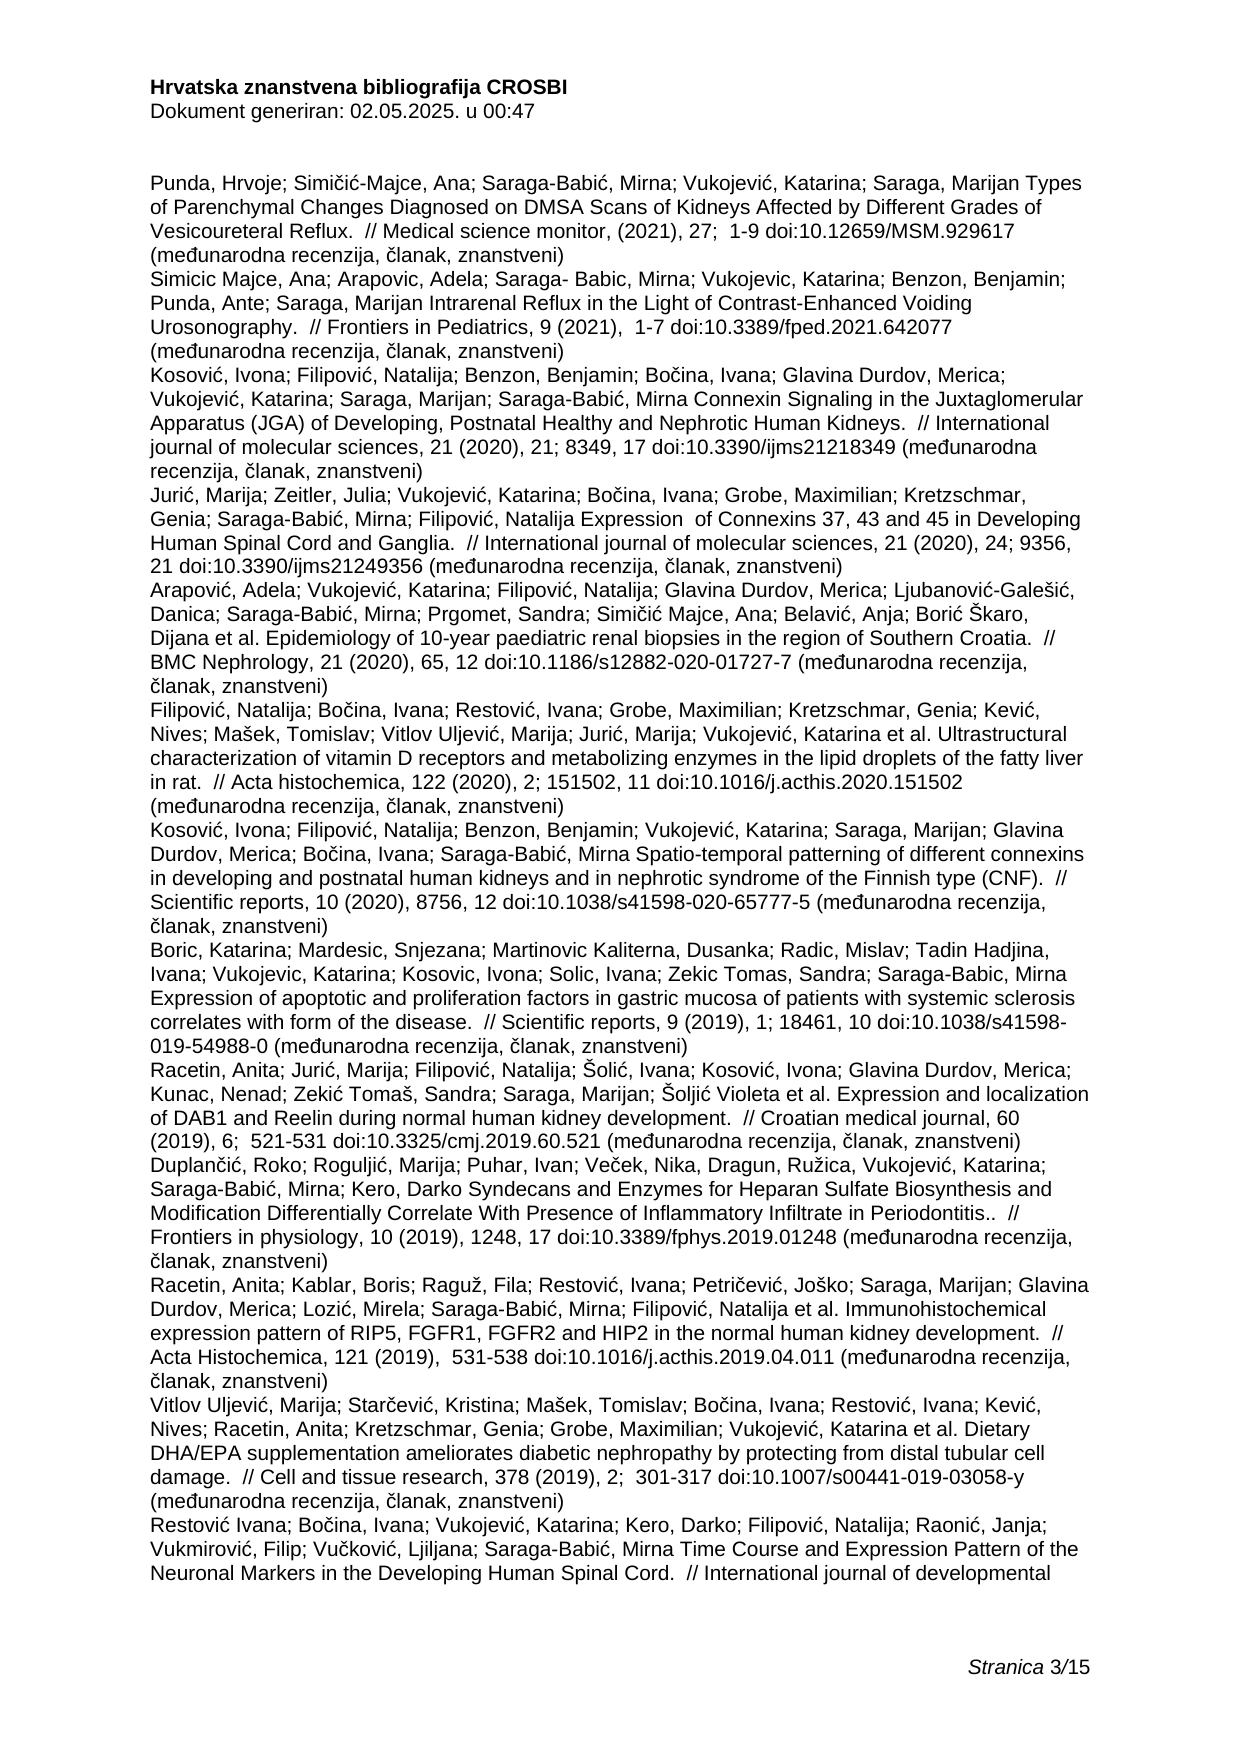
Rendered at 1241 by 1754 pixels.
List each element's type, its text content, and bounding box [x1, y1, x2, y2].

text Simicic Majce, Ana; Arapovic, Adela; Saraga- Babic, Mirna; Vukojevic, Katarina; Benzon, Benjamin; Punda, Ante; Saraga, Marijan [150, 267, 1090, 363]
text Racetin, Anita; Kablar, Boris; Raguž, Fila; Restović, Ivana; Petričević, Joško; Saraga, Marijan; Glavina Durdov, Merica; Lozić, Mirela; Saraga-Babić, Mirna; Filipović, Natalija et al. [150, 1273, 1090, 1393]
text Kosović, Ivona; Filipović, Natalija; Benzon, Benjamin; Vukojević, Katarina; Saraga, Marijan; Glavina Durdov, Merica; Bočina, Ivana; Saraga-Babić, Mirna [150, 818, 1090, 938]
text Filipović, Natalija; Bočina, Ivana; Restović, Ivana; Grobe, Maximilian; Kretzschmar, Genia; Kević, Nives; Mašek, Tomislav; Vitlov Uljević, Marija; Jurić, Marija; Vukojević, Katarina et al. [150, 698, 1090, 818]
text Jurić, Marija; Zeitler, Julia; Vukojević, Katarina; Bočina, Ivana; Grobe, Maximilian; Kretzschmar, Genia; Saraga-Babić, Mirna; Filipović, Natalija [150, 482, 1090, 578]
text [150, 1513, 1090, 1584]
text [150, 171, 1090, 267]
text Vitlov Uljević, Marija; Starčević, Kristina; Mašek, Tomislav; Bočina, Ivana; Restović, Ivana; Kević, Nives; Racetin, Anita; Kretzschmar, Genia; Grobe, Maximilian; Vukojević, Katarina et al. [150, 1393, 1090, 1513]
text Arapović, Adela; Vukojević, Katarina; Filipović, Natalija; Glavina Durdov, Merica; Ljubanović-Galešić, Danica; Saraga-Babić, Mirna; Prgomet, Sandra; Simičić Majce, Ana; Belavić, Anja; Borić Škaro, Dijana et al. [150, 578, 1090, 698]
text Duplančić, Roko; Roguljić, Marija; Puhar, Ivan; Veček, Nika, Dragun, Ružica, Vukojević, Katarina; Saraga-Babić, Mirna; Kero, Darko [150, 1153, 1090, 1273]
text Kosović, Ivona; Filipović, Natalija; Benzon, Benjamin; Bočina, Ivana; Glavina Durdov, Merica; Vukojević, Katarina; Saraga, Marijan; Saraga-Babić, Mirna [150, 363, 1090, 482]
text Boric, Katarina; Mardesic, Snjezana; Martinovic Kaliterna, Dusanka; Radic, Mislav; Tadin Hadjina, Ivana; Vukojevic, Katarina; Kosovic, Ivona; Solic, Ivana; Zekic Tomas, Sandra; Saraga-Babic, Mirna [150, 938, 1090, 1057]
text Racetin, Anita; Jurić, Marija; Filipović, Natalija; Šolić, Ivana; Kosović, Ivona; Glavina Durdov, Merica; Kunac, Nenad; Zekić Tomaš, Sandra; Saraga, Marijan; Šoljić Violeta et al. [150, 1057, 1090, 1153]
